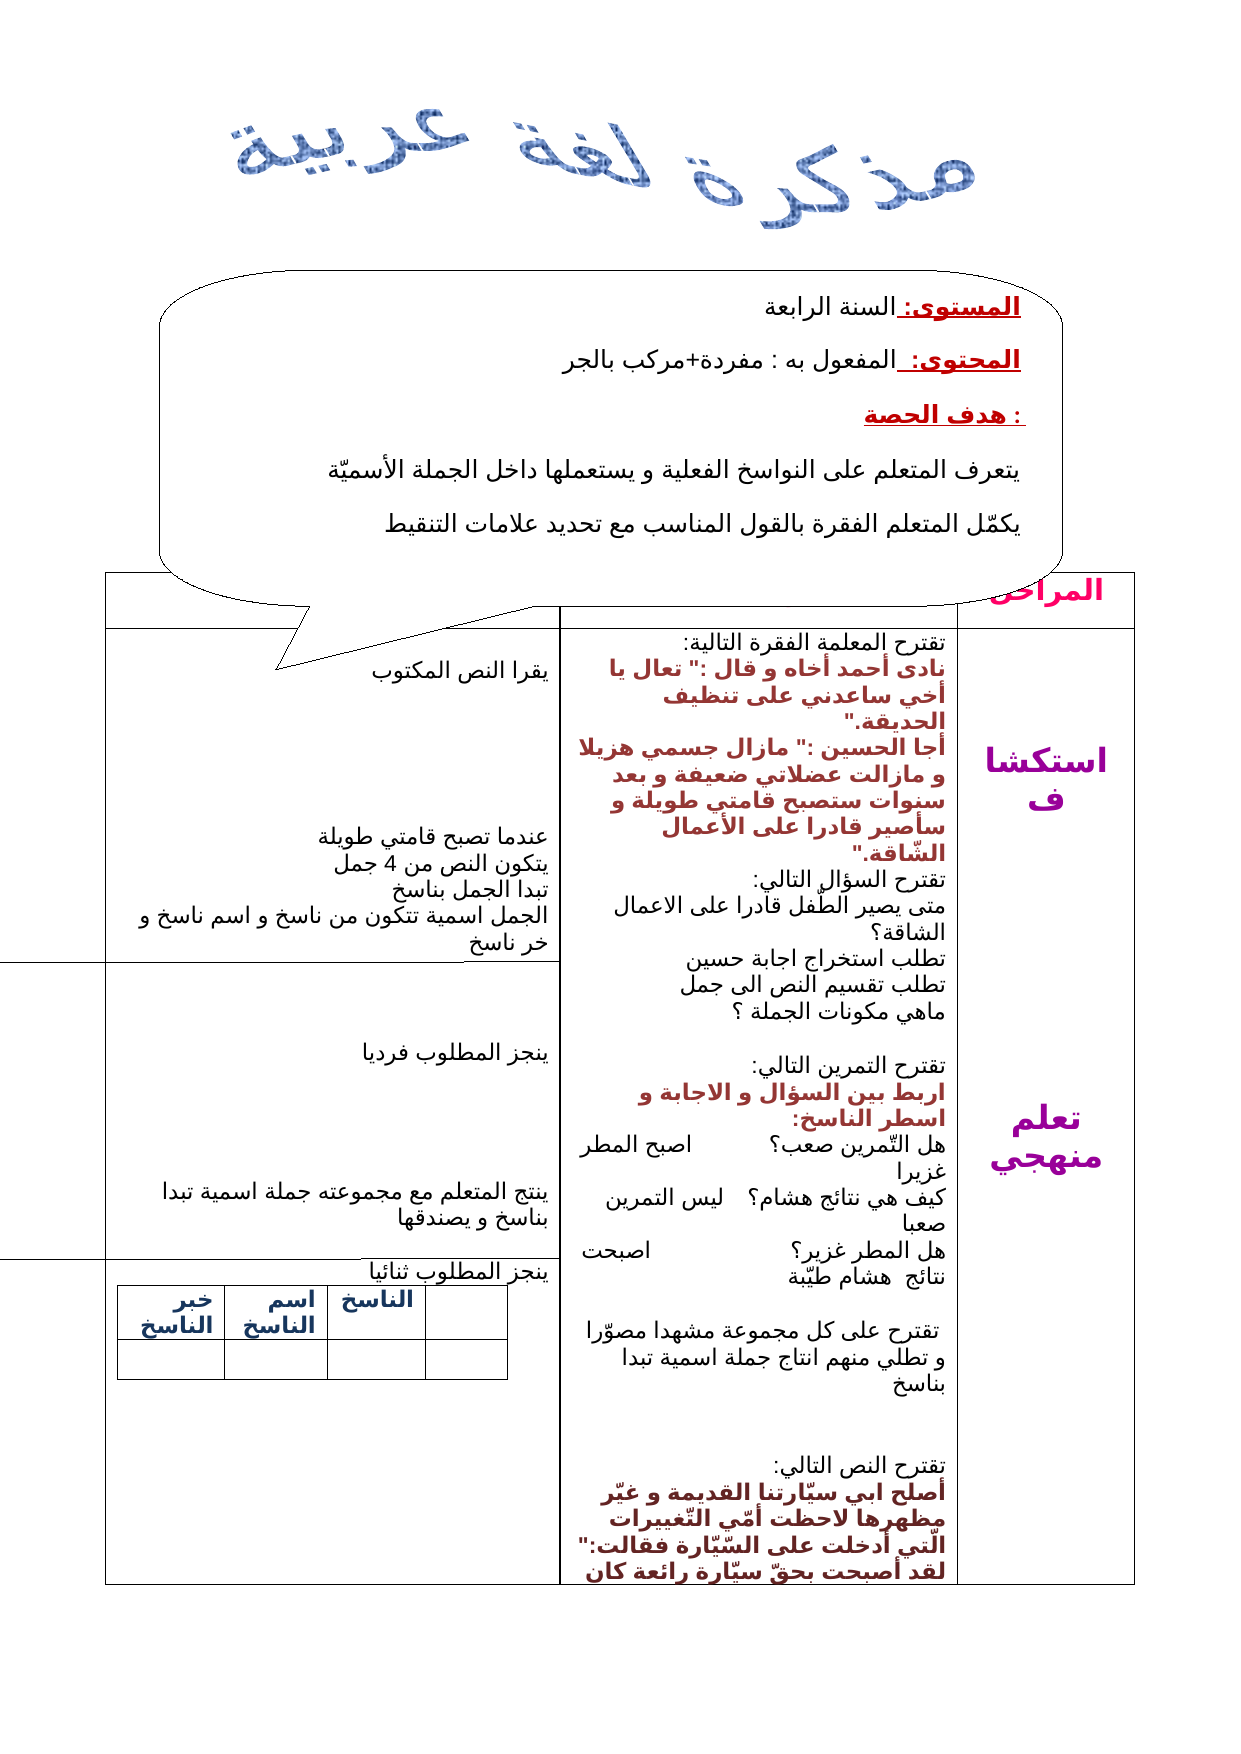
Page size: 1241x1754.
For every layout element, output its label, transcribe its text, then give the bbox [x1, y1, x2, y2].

picture [867, 159, 975, 210]
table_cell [561, 629, 957, 1584]
table_header الوضعيات [561, 604, 957, 628]
picture [693, 171, 744, 207]
table_cell استكشاف تعلم منهجي [958, 629, 1134, 1584]
picture [574, 132, 587, 141]
table_header الممارسات [450, 607, 559, 628]
picture [230, 130, 243, 140]
picture [859, 155, 872, 164]
picture [363, 108, 470, 174]
picture [526, 124, 539, 133]
picture [519, 122, 651, 188]
picture [304, 166, 317, 176]
picture [685, 156, 697, 165]
picture [318, 163, 331, 173]
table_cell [106, 629, 559, 1584]
picture [243, 125, 256, 135]
picture [698, 159, 711, 167]
picture [345, 159, 357, 167]
picture [759, 143, 850, 230]
table_header الممارسات [106, 573, 308, 628]
picture [237, 128, 344, 175]
table_header المراحل [958, 573, 1134, 628]
picture [513, 122, 526, 131]
